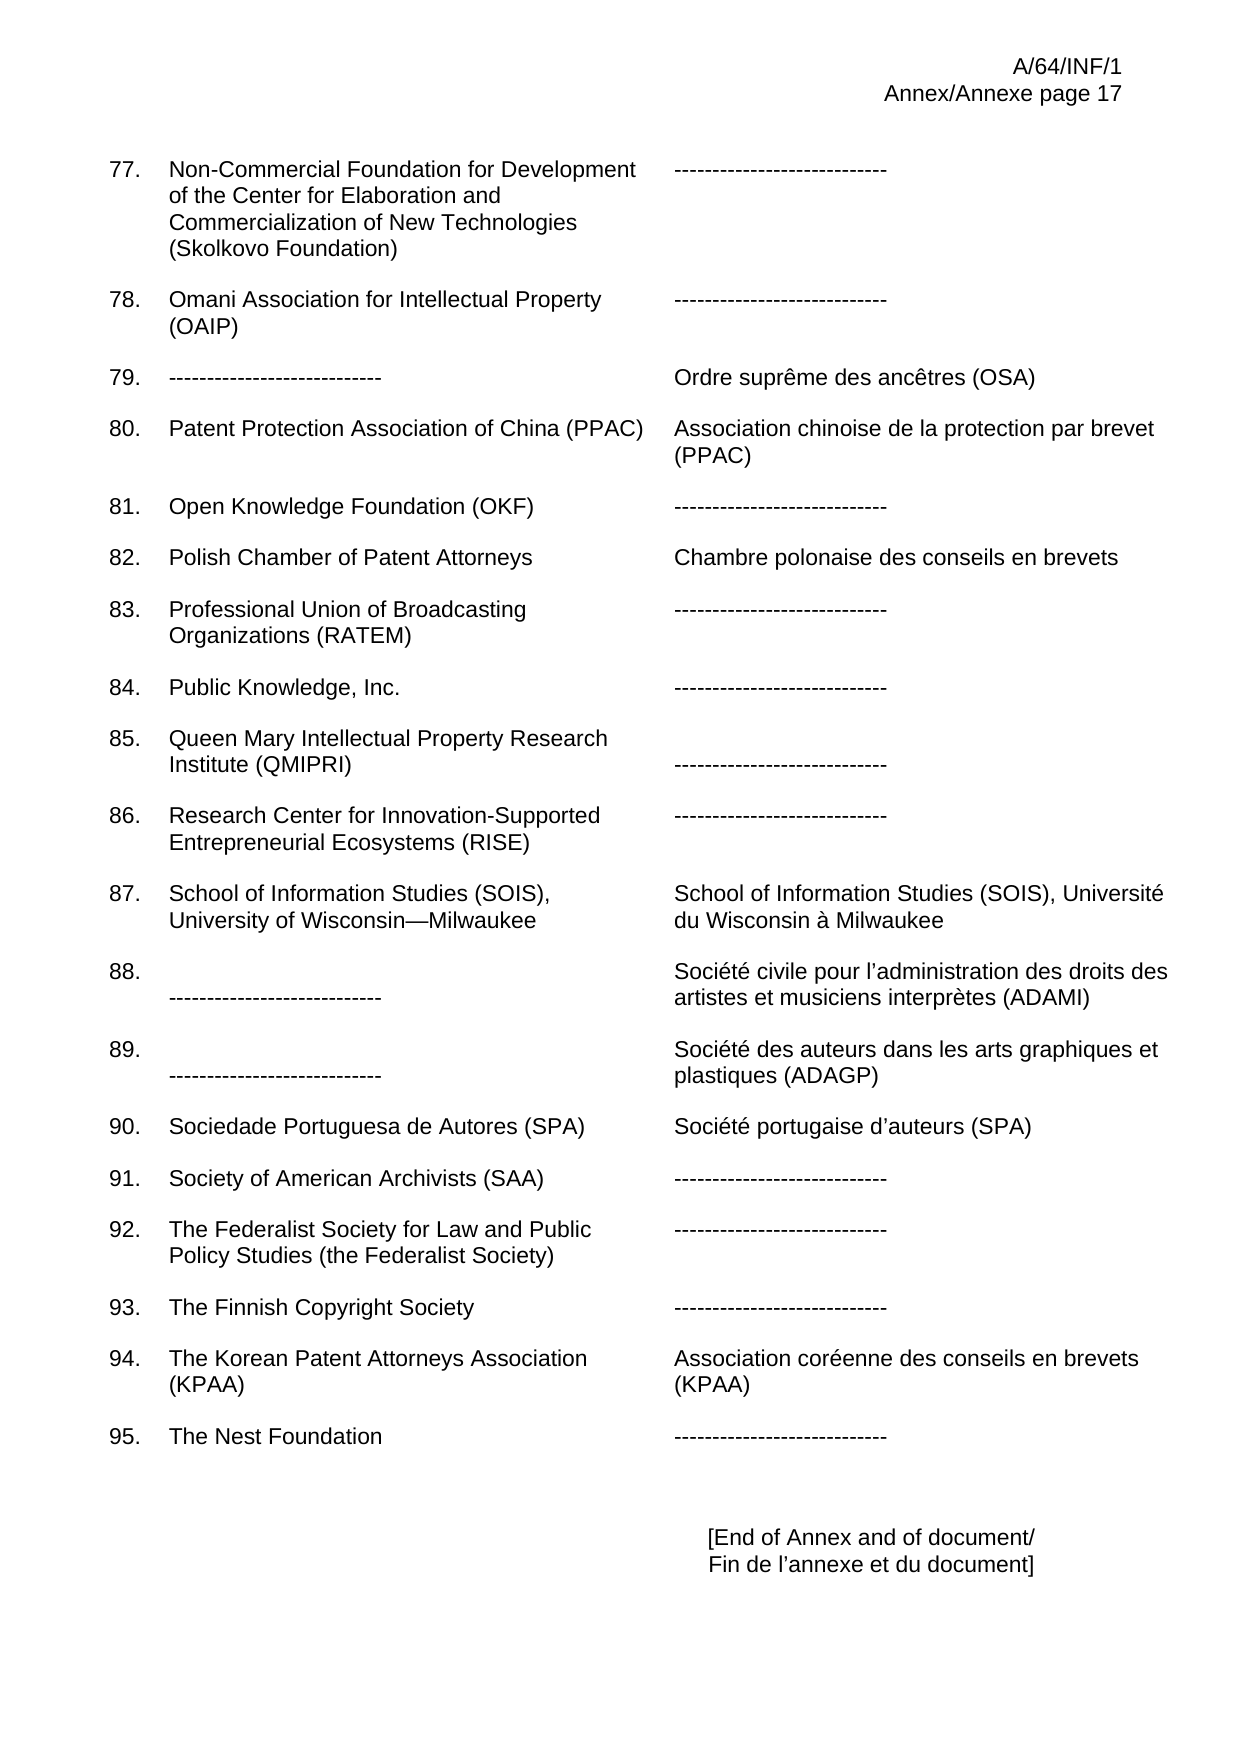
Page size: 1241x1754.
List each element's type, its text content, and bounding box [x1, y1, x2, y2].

table_cell [83, 364, 157, 415]
table_cell Research Center for Innovation-Supported Entrepreneurial Ecosystems (RISE) [157, 803, 663, 880]
table_cell Chambre polonaise des conseils en brevets [663, 544, 1187, 596]
table_cell [83, 880, 157, 958]
table_cell The Nest Foundation [157, 1423, 663, 1474]
table_cell [83, 958, 157, 1036]
table_cell ---------------------------- [663, 1294, 1187, 1345]
table_cell Société des auteurs dans les arts graphiques et plastiques (ADAGP) [663, 1036, 1187, 1113]
table_cell [83, 1294, 157, 1345]
table_cell [83, 596, 157, 673]
text [End of Annex and of document/ Fin de l’annexe et du document] [620, 1524, 1122, 1577]
table_cell The Finnish Copyright Society [157, 1294, 663, 1345]
table_cell [83, 1036, 157, 1113]
table_cell [83, 725, 157, 802]
table_cell ---------------------------- [157, 958, 663, 1036]
table_cell ---------------------------- [157, 1036, 663, 1113]
table_cell Société civile pour l’administration des droits des artistes et musiciens interprètes (ADAMI) [663, 958, 1187, 1036]
table_cell [83, 415, 157, 493]
table_cell Polish Chamber of Patent Attorneys [157, 544, 663, 596]
table_cell ---------------------------- [663, 1423, 1187, 1474]
table_cell Professional Union of Broadcasting Organizations (RATEM) [157, 596, 663, 673]
table_cell Ordre suprême des ancêtres (OSA) [663, 364, 1187, 415]
table_cell Non-Commercial Foundation for Development of the Center for Elaboration and Commercialization of New Technologies (Skolkovo Foundation) [157, 156, 663, 286]
table_cell ---------------------------- [663, 1165, 1187, 1216]
table_cell Public Knowledge, Inc. [157, 674, 663, 725]
table_cell [83, 286, 157, 364]
table_cell [83, 1165, 157, 1216]
table_cell ---------------------------- [663, 1216, 1187, 1294]
table_cell ---------------------------- [663, 596, 1187, 673]
table_cell Omani Association for Intellectual Property (OAIP) [157, 286, 663, 364]
table_cell [83, 674, 157, 725]
table_cell Open Knowledge Foundation (OKF) [157, 493, 663, 544]
table_cell ---------------------------- [663, 674, 1187, 725]
table_cell School of Information Studies (SOIS), Université du Wisconsin à Milwaukee [663, 880, 1187, 958]
table_cell The Federalist Society for Law and Public Policy Studies (the Federalist Society) [157, 1216, 663, 1294]
table_cell ---------------------------- [663, 286, 1187, 364]
table_cell ---------------------------- [663, 803, 1187, 880]
table_cell Patent Protection Association of China (PPAC) [157, 415, 663, 493]
table_cell Queen Mary Intellectual Property Research Institute (QMIPRI) [157, 725, 663, 802]
table_cell The Korean Patent Attorneys Association (KPAA) [157, 1345, 663, 1423]
table_cell School of Information Studies (SOIS), University of Wisconsin—Milwaukee [157, 880, 663, 958]
table_cell ---------------------------- [663, 493, 1187, 544]
table_cell Société portugaise d’auteurs (SPA) [663, 1113, 1187, 1165]
table_cell [83, 1216, 157, 1294]
table_cell Association chinoise de la protection par brevet (PPAC) [663, 415, 1187, 493]
table_cell [83, 803, 157, 880]
table_cell ---------------------------- [663, 725, 1187, 802]
table_cell [83, 1113, 157, 1165]
table_cell [83, 493, 157, 544]
table_cell Association coréenne des conseils en brevets (KPAA) [663, 1345, 1187, 1423]
table_cell Sociedade Portuguesa de Autores (SPA) [157, 1113, 663, 1165]
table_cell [663, 156, 1187, 286]
table_cell [83, 544, 157, 596]
table_cell ---------------------------- [157, 364, 663, 415]
table_cell [83, 1345, 157, 1423]
table_cell Society of American Archivists (SAA) [157, 1165, 663, 1216]
table_cell [83, 1423, 157, 1474]
table_cell [83, 156, 157, 286]
